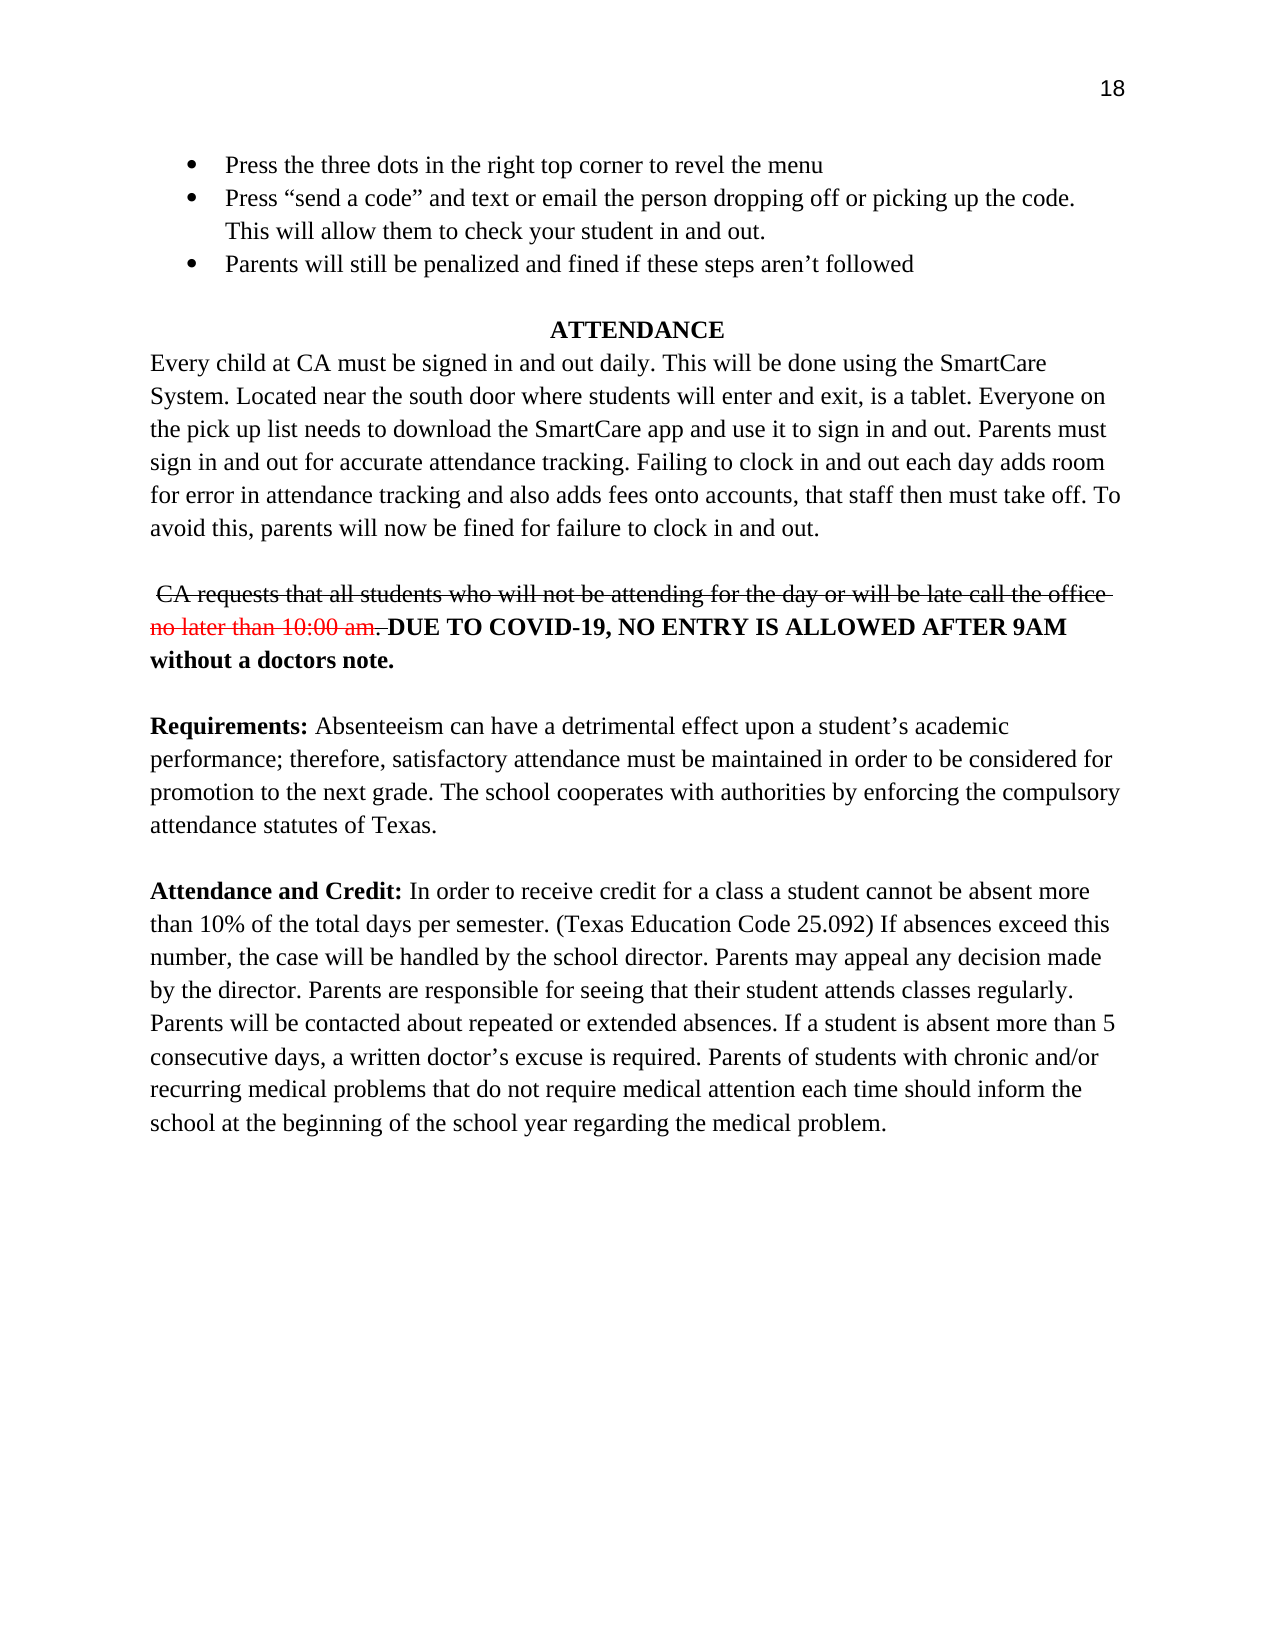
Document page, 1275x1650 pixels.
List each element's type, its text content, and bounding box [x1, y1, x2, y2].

list Press the three dots in the right top corner to revel the menu [187, 150, 1125, 179]
list Parents will still be penalized and fined if these steps aren’t followed [187, 249, 1125, 278]
text CA requests that all students who will not be attending for the day or will be late call the office no later than 10:00 am. DUE TO COVID-19, NO ENTRY IS ALLOWED AFTER 9AM without a doctors note. [150, 579, 1125, 674]
text ATTENDANCE [150, 315, 1125, 344]
text Attendance and Credit: In order to receive credit for a class a student cannot be absent more than 10% of the total days per semester. (Texas Education Code 25.092) If absences exceed this number, the case will be handled by the school director. Parents may appeal any decision made by the director. Parents are responsible for seeing that their student attends classes regularly. Parents will be contacted about repeated or extended absences. If a student is absent more than 5 consecutive days, a written doctor’s excuse is required. Parents of students with chronic and/or recurring medical problems that do not require medical attention each time should inform the school at the beginning of the school year regarding the medical problem. [150, 876, 1125, 1136]
text Requirements: Absenteeism can have a detrimental effect upon a student’s academic performance; therefore, satisfactory attendance must be maintained in order to be considered for promotion to the next grade. The school cooperates with authorities by enforcing the compulsory attendance statutes of Texas. [150, 711, 1125, 839]
list Press “send a code” and text or email the person dropping off or picking up the code. This will allow them to check your student in and out. [187, 183, 1125, 245]
text Every child at CA must be signed in and out daily. This will be done using the SmartCare System. Located near the south door where students will enter and exit, is a tablet. Everyone on the pick up list needs to download the SmartCare app and use it to sign in and out. Parents must sign in and out for accurate attendance tracking. Failing to clock in and out each day adds room for error in attendance tracking and also adds fees onto accounts, that staff then must take off. To avoid this, parents will now be fined for failure to clock in and out. [150, 348, 1125, 542]
